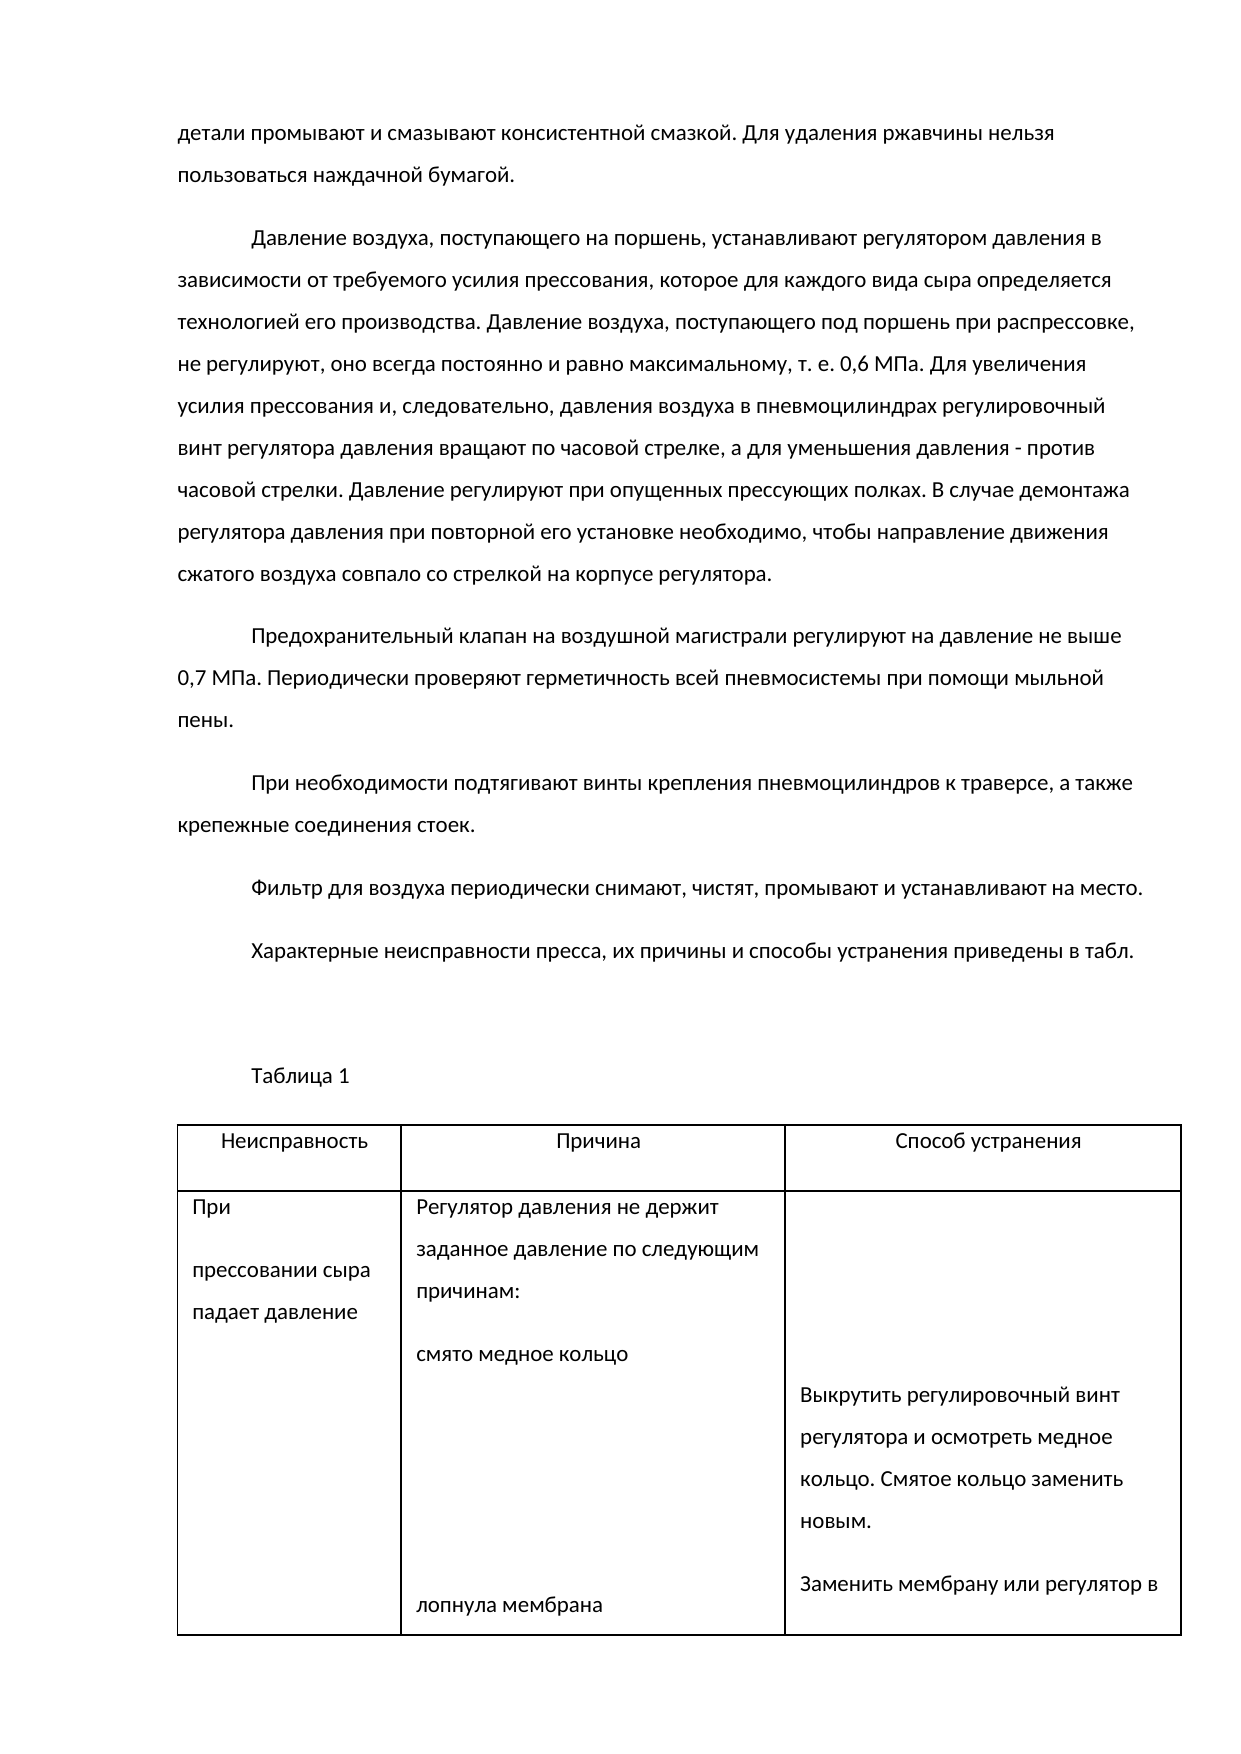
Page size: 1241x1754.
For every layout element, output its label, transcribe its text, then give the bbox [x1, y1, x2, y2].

text Таблица 1 [177, 1062, 1152, 1089]
table_header Неисправность [178, 1126, 400, 1190]
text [177, 118, 1152, 188]
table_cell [402, 1192, 784, 1634]
text При необходимости подтягивают винты крепления пневмоцилиндров к траверсе, а также крепежные соединения стоек. [177, 768, 1152, 838]
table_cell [178, 1192, 400, 1634]
text Характерные неисправности пресса, их причины и способы устранения приведены в табл. [177, 936, 1152, 964]
text Фильтр для воздуха периодически снимают, чистят, промывают и устанавливают на место. [177, 873, 1152, 901]
text Давление воздуха, поступающего на поршень, устанавливают регулятором давления в зависимости от требуемого усилия прессования, которое для каждого вида сыра определяется технологией его производства. Давление воздуха, поступающего под поршень при распрессовке, не регулируют, оно всегда постоянно и равно максимальному, т. е. 0,6 МПа. Для увеличения усилия прессования и, следовательно, давления воздуха в пневмоцилиндрах регулировочный винт регулятора давления вращают по часовой стрелке, а для уменьшения давления - против часовой стрелки. Давление регулируют при опущенных прессующих полках. В случае демонтажа регулятора давления при повторной его установке необходимо, чтобы направление движения сжатого воздуха совпало со стрелкой на корпусе регулятора. [177, 223, 1152, 587]
text Предохранительный клапан на воздушной магистрали регулируют на давление не выше 0,7 МПа. Периодически проверяют герметичность всей пневмосистемы при помощи мыльной пены. [177, 622, 1152, 733]
table_header Способ устранения [786, 1126, 1180, 1190]
table_header Причина [402, 1126, 784, 1190]
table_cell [786, 1192, 1180, 1634]
